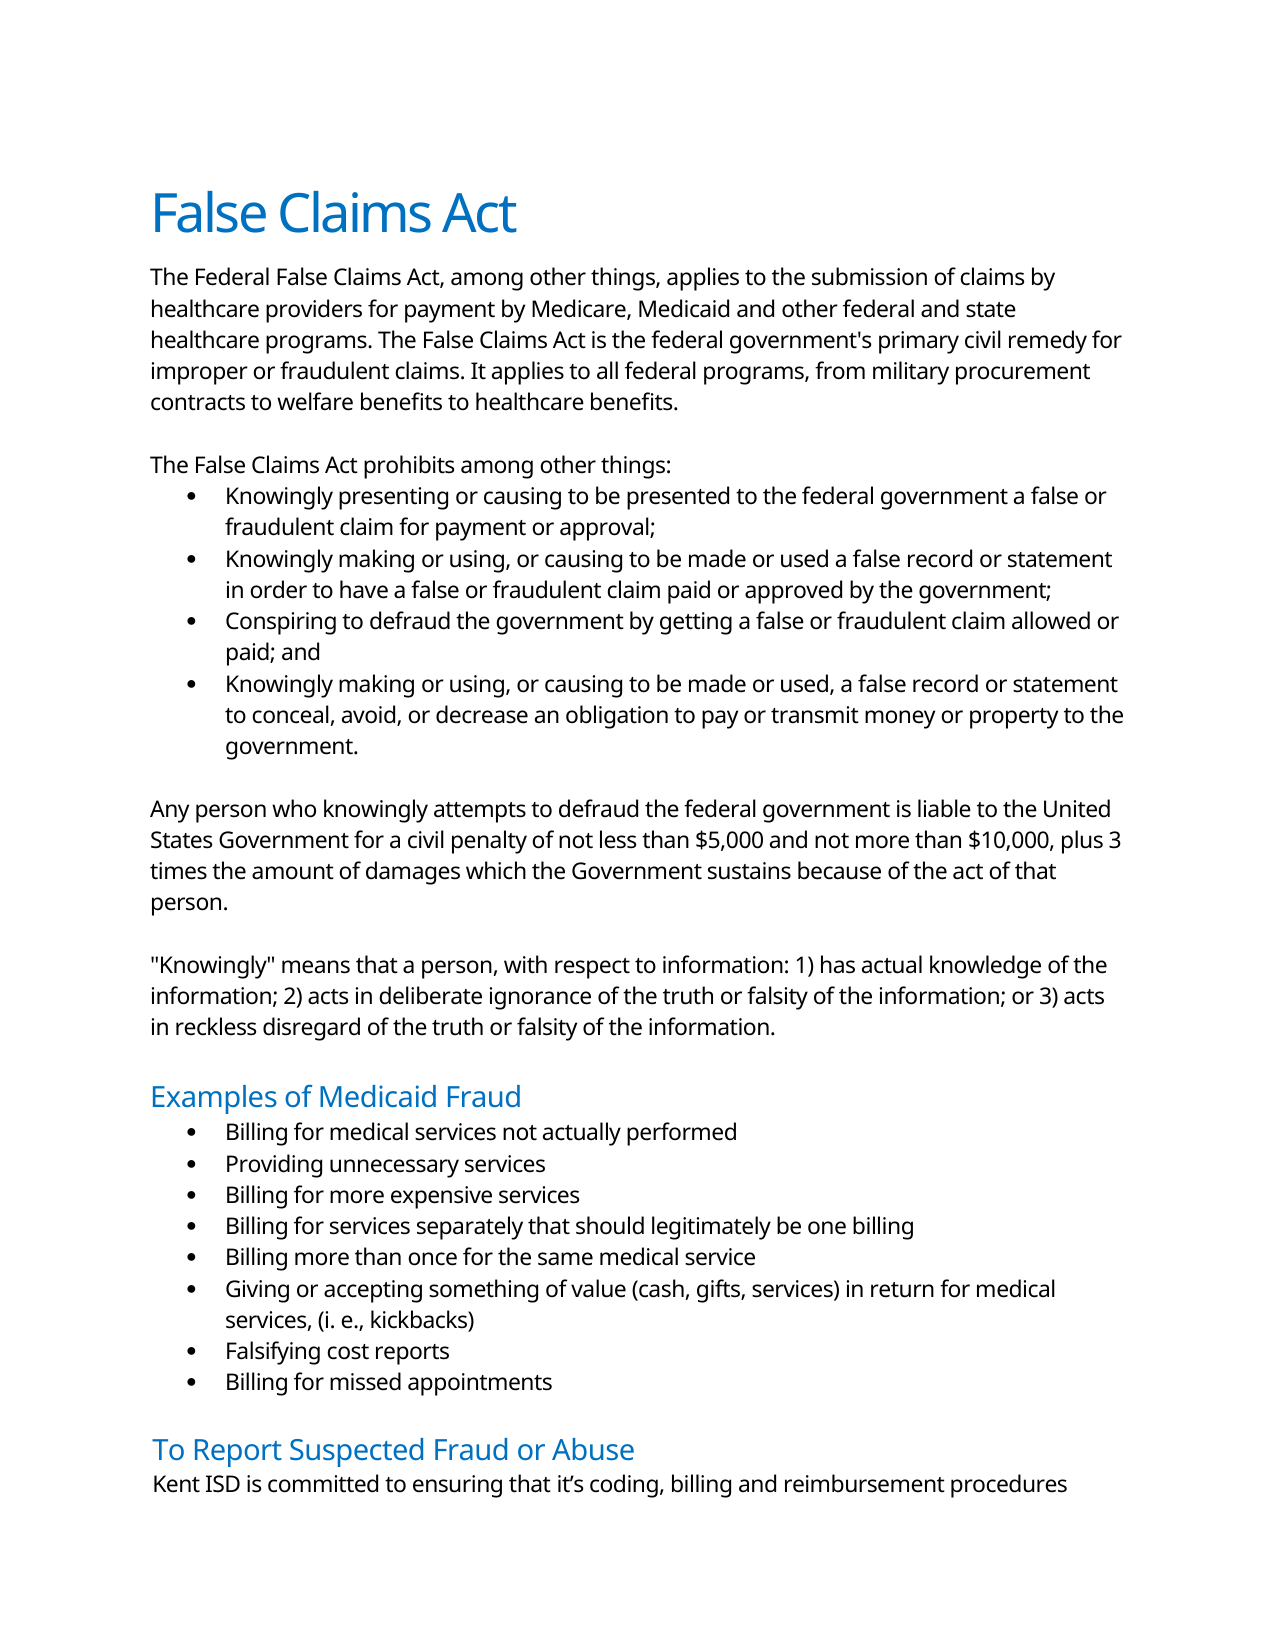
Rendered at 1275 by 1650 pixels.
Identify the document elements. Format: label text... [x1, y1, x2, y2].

subtitle False Claims Act [150, 175, 1125, 249]
list Knowingly making or using, or causing to be made or used, a false record or statement to conceal, avoid, or decrease an obligation to pay or transmit money or property to the government. [187, 667, 1125, 761]
text "Knowingly" means that a person, with respect to information: 1) has actual knowledge of the information; 2) acts in deliberate ignorance of the truth or falsity of the information; or 3) acts in reckless disregard of the truth or falsity of the information. [150, 949, 1125, 1042]
text Any person who knowingly attempts to defraud the federal government is liable to the United States Government for a civil penalty of not less than $5,000 and not more than $10,000, plus 3 times the amount of damages which the Government sustains because of the act of that person. [150, 792, 1125, 917]
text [152, 1468, 1125, 1500]
text Examples of Medicaid Fraud [150, 1077, 1125, 1116]
list Billing more than once for the same medical service [187, 1241, 1125, 1272]
list Billing for services separately that should legitimately be one billing [187, 1210, 1125, 1241]
list Providing unnecessary services [187, 1147, 1125, 1179]
list Billing for more expensive services [187, 1179, 1125, 1210]
list Falsifying cost reports [187, 1335, 1125, 1366]
text To Report Suspected Fraud or Abuse [152, 1429, 1125, 1468]
list Knowingly making or using, or causing to be made or used a false record or statement in order to have a false or fraudulent claim paid or approved by the government; [187, 542, 1125, 605]
text The Federal False Claims Act, among other things, applies to the submission of claims by healthcare providers for payment by Medicare, Medicaid and other federal and state healthcare programs. The False Claims Act is the federal government's primary civil remedy for improper or fraudulent claims. It applies to all federal programs, from military procurement contracts to welfare benefits to healthcare benefits. [150, 261, 1125, 417]
list Billing for missed appointments [187, 1366, 1125, 1397]
list Giving or accepting something of value (cash, gifts, services) in return for medical services, (i. e., kickbacks) [187, 1272, 1125, 1335]
list Conspiring to defraud the government by getting a false or fraudulent claim allowed or paid; and [187, 605, 1125, 667]
list Billing for medical services not actually performed [187, 1116, 1125, 1147]
text The False Claims Act prohibits among other things: [150, 449, 1125, 480]
list Knowingly presenting or causing to be presented to the federal government a false or fraudulent claim for payment or approval; [187, 480, 1125, 542]
